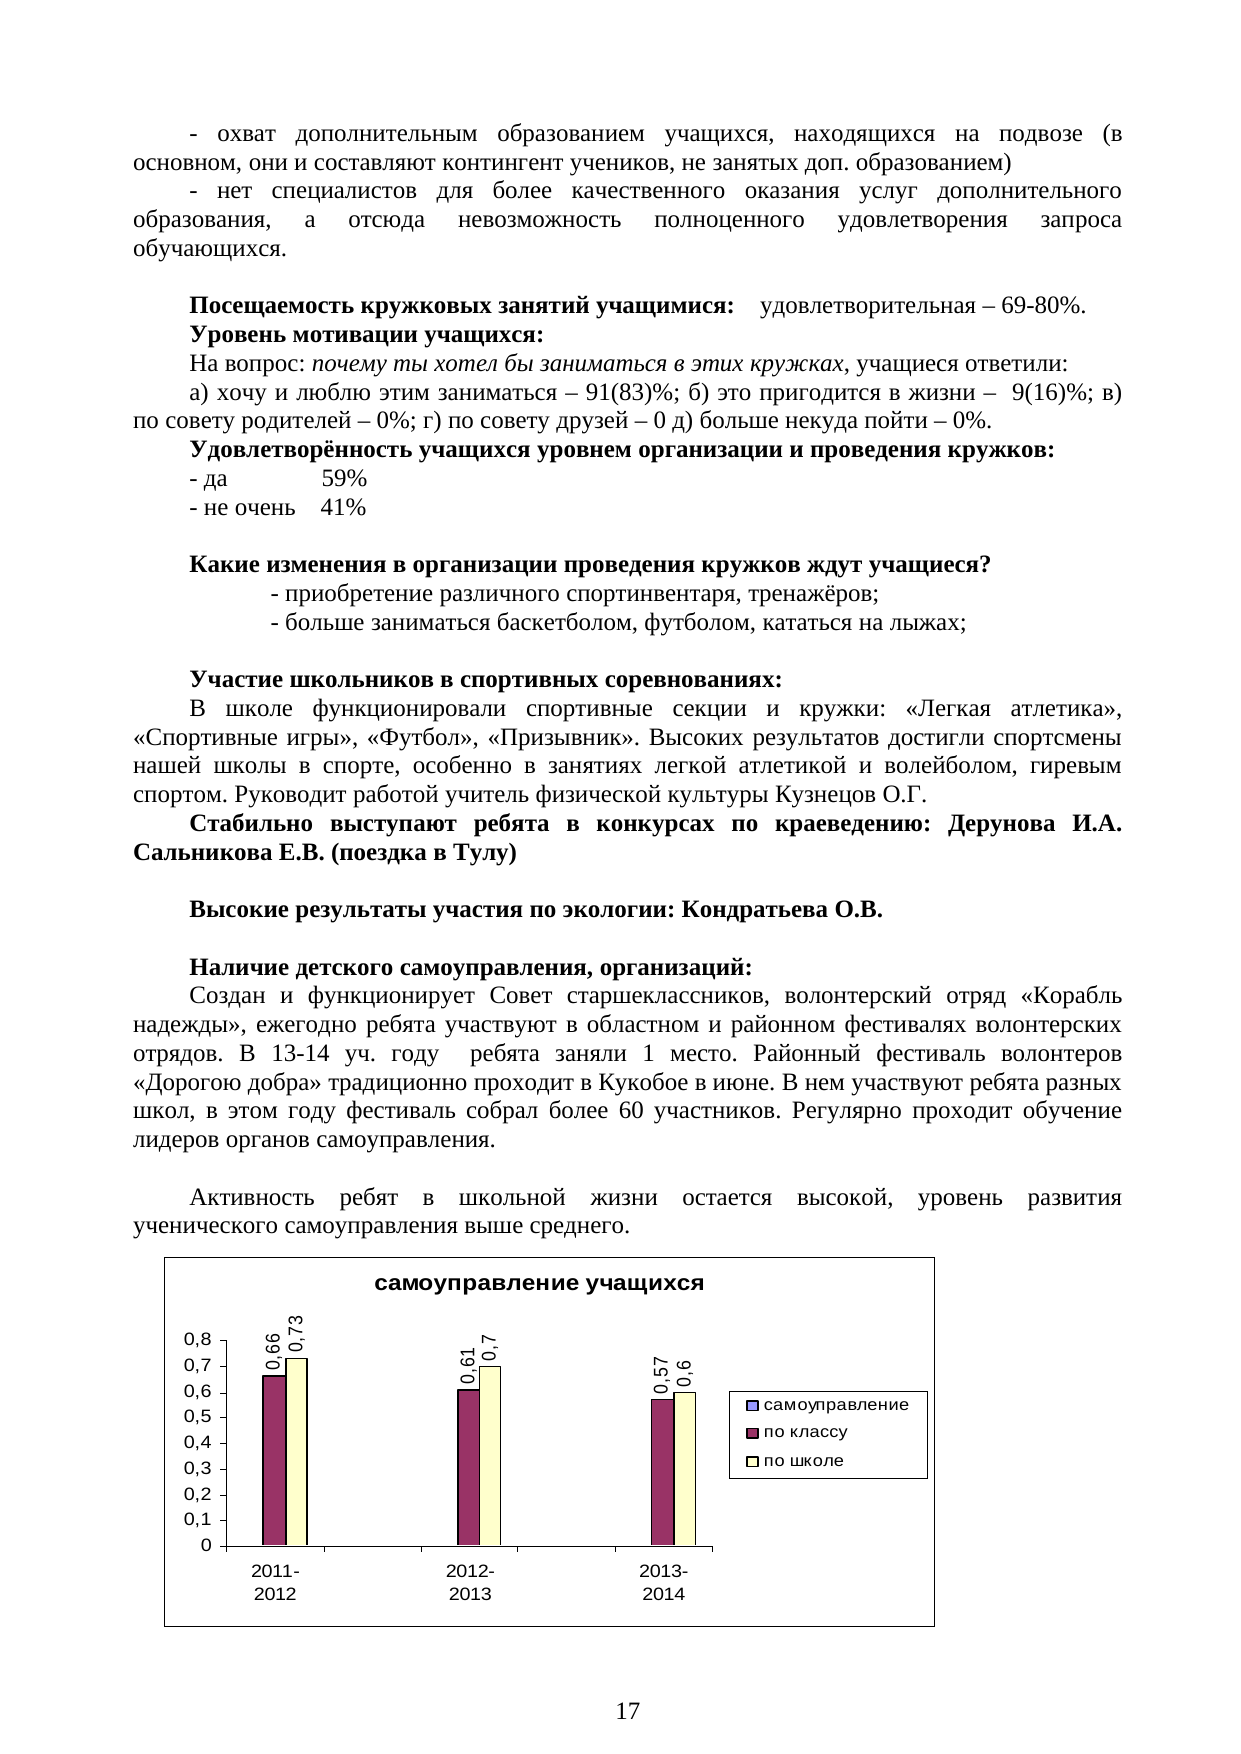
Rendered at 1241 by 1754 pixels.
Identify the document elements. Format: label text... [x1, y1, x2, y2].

text - нет специалистов для более качественного оказания услуг дополнительного образования, а отсюда невозможность полноценного удовлетворения запроса обучающихся. [133, 176, 1122, 262]
text Наличие детского самоуправления, организаций: [133, 952, 1122, 981]
text Создан и функционирует Совет старшеклассников, волонтерский отряд «Корабль надежды», ежегодно ребята участвуют в областном и районном фестивалях волонтерских отрядов. В 13-14 уч. году ребята заняли 1 место. Районный фестиваль волонтеров «Дорогою добра» традиционно проходит в Кукобое в июне. В нем участвуют ребята разных школ, в этом году фестиваль собрал более 60 участников. Регулярно проходит обучение лидеров органов самоуправления. [133, 981, 1122, 1153]
text Стабильно выступают ребята в конкурсах по краеведению: Дерунова И.А. Сальникова Е.В. (поездка в Тулу) [133, 808, 1122, 866]
text - охват дополнительным образованием учащихся, находящихся на подвозе (в основном, они и составляют контингент учеников, не занятых доп. образованием) [133, 118, 1122, 176]
text - приобретение различного спортинвентаря, тренажёров; [133, 578, 1122, 607]
text Активность ребят в школьной жизни остается высокой, уровень развития ученического самоуправления выше среднего. [133, 1182, 1122, 1239]
text - да 59% [133, 463, 1122, 492]
text На вопрос: почему ты хотел бы заниматься в этих кружках, учащиеся ответили: [133, 348, 1122, 377]
text Высокие результаты участия по экологии: Кондратьева О.В. [133, 894, 1122, 923]
text Посещаемость кружковых занятий учащимися: удовлетворительная – 69-80%. [133, 291, 1122, 319]
text - больше заниматься баскетболом, футболом, кататься на лыжах; [133, 607, 1122, 636]
text Участие школьников в спортивных соревнованиях: [133, 664, 1122, 693]
text а) хочу и люблю этим заниматься – 91(83)%; б) это пригодится в жизни – 9(16)%; в) по совету родителей – 0%; г) по совету друзей – 0 д) больше некуда пойти – 0%. [133, 377, 1122, 434]
text - не очень 41% [133, 492, 1122, 521]
text В школе функционировали спортивные секции и кружки: «Легкая атлетика», «Спортивные игры», «Футбол», «Призывник». Высоких результатов достигли спортсмены нашей школы в спорте, особенно в занятиях легкой атлетикой и волейболом, гиревым спортом. Руководит работой учитель физической культуры Кузнецов О.Г. [133, 693, 1122, 808]
text Уровень мотивации учащихся: [133, 319, 1122, 348]
text Удовлетворённость учащихся уровнем организации и проведения кружков: [133, 434, 1122, 463]
text Какие изменения в организации проведения кружков ждут учащиеся? [133, 549, 1122, 578]
